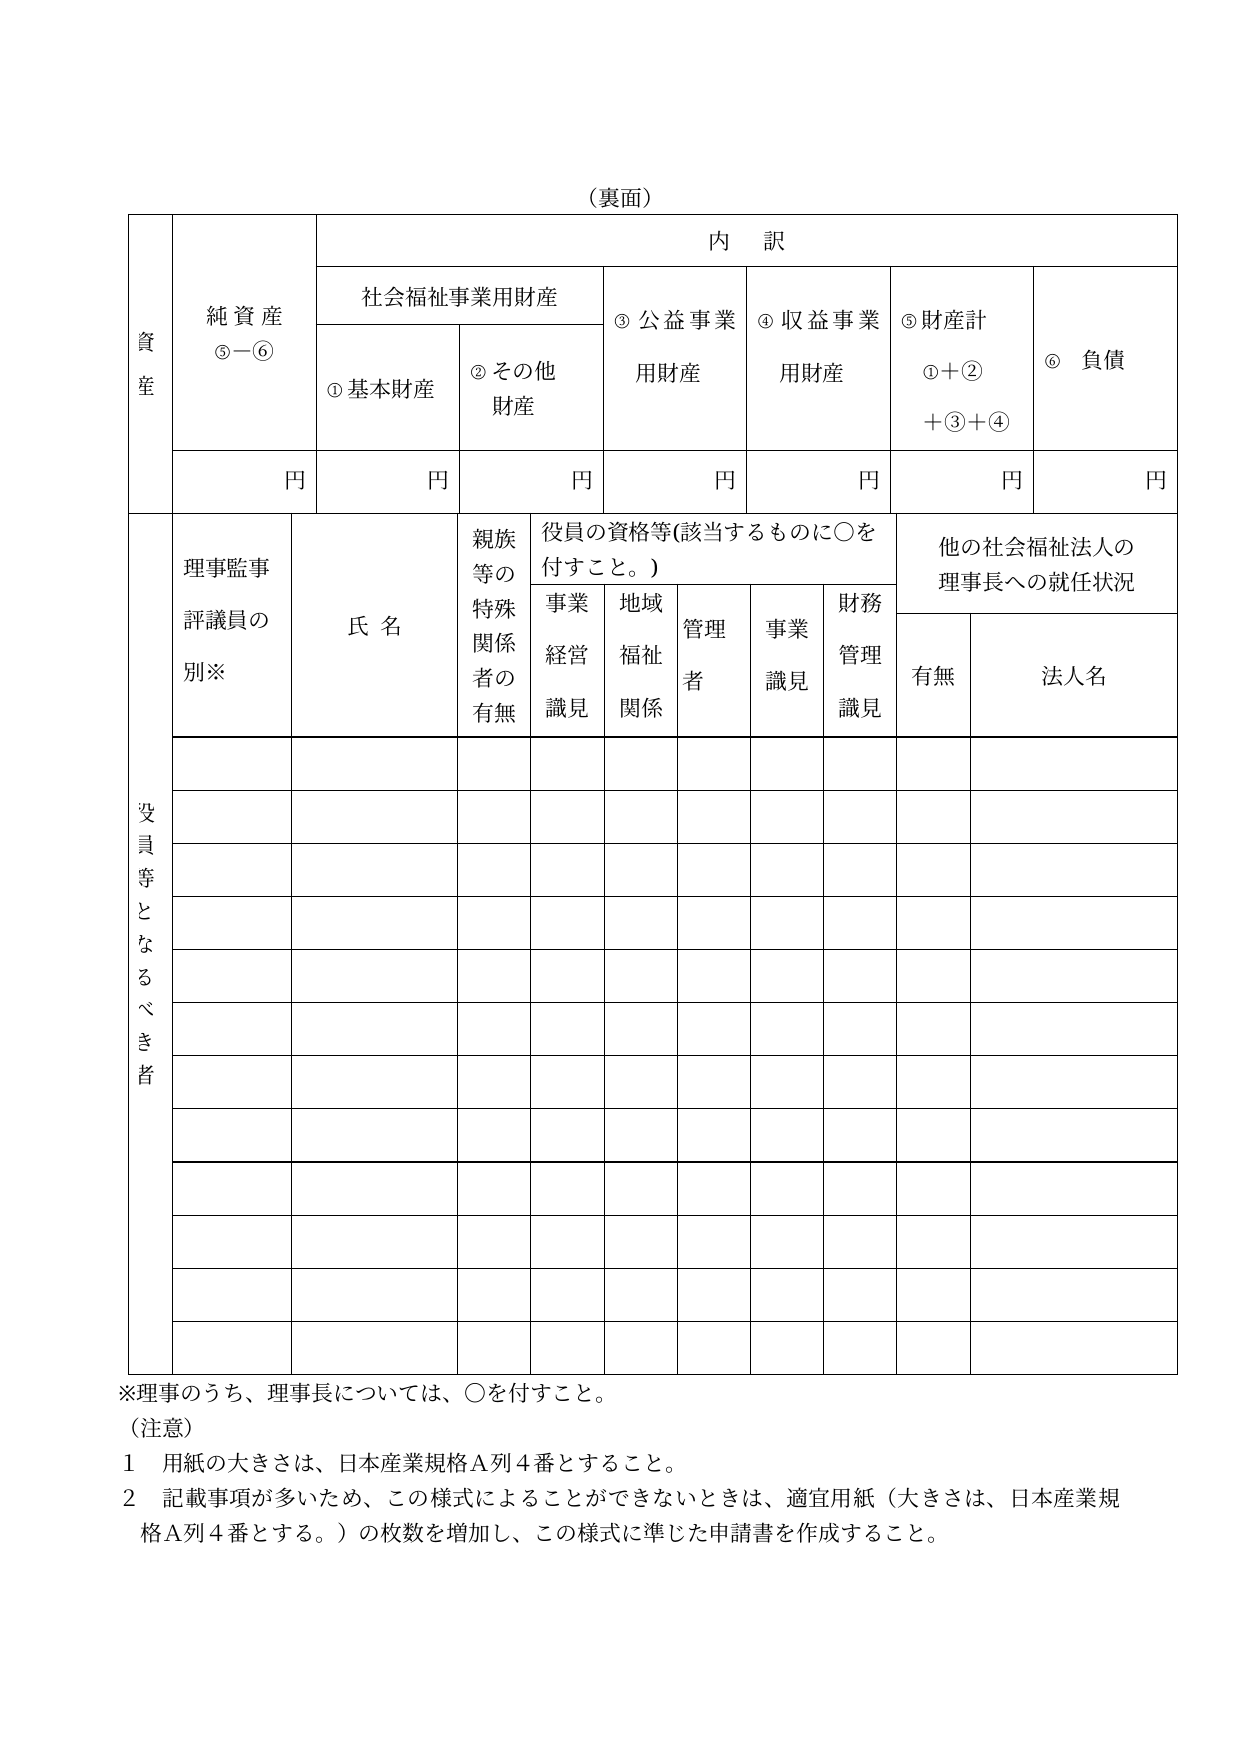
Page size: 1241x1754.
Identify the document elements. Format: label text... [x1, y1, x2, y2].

table_cell [292, 1269, 457, 1321]
table_cell [292, 791, 457, 843]
table_cell [897, 897, 970, 949]
table_cell 理事監事評議員の別※ [173, 514, 291, 736]
table_cell [678, 1163, 750, 1214]
table_cell [292, 897, 457, 949]
table_cell [897, 950, 970, 1002]
table_cell [971, 844, 1177, 896]
table_cell 円 [604, 451, 746, 513]
table_cell [751, 1056, 823, 1108]
text ※理事のうち、理事長については、〇を付すこと。 [118, 1375, 1122, 1410]
table_cell [605, 1163, 677, 1214]
table_cell 円 [460, 451, 603, 513]
table_cell [173, 844, 291, 896]
table_cell [751, 1216, 823, 1268]
table_cell [824, 950, 896, 1002]
table_cell [824, 897, 896, 949]
table_cell [458, 738, 530, 789]
table_cell [824, 1003, 896, 1055]
table_cell [458, 1056, 530, 1108]
table_cell [292, 1056, 457, 1108]
table_cell 負債 [1034, 267, 1177, 450]
table_cell [531, 1163, 604, 1214]
text （注意） [118, 1410, 1122, 1445]
table_header 資産 [129, 215, 172, 513]
text １ 用紙の大きさは、日本産業規格Ａ列４番とすること。 [118, 1445, 1122, 1480]
table_cell [458, 1322, 530, 1374]
table_cell 氏名 [292, 514, 457, 736]
table_cell [458, 791, 530, 843]
table_cell [531, 950, 604, 1002]
table_cell [605, 844, 677, 896]
table_cell [292, 1216, 457, 1268]
table_cell 法人名 [971, 614, 1177, 736]
table_cell ③公益事業用財産 [604, 267, 746, 450]
table_cell [678, 1109, 750, 1161]
table_cell [897, 1056, 970, 1108]
table_cell [897, 1216, 970, 1268]
table_cell 財務管理識見 [824, 585, 896, 736]
table_cell [971, 950, 1177, 1002]
table_cell [458, 1216, 530, 1268]
table_header 内訳 [317, 215, 1177, 266]
table_cell [173, 1109, 291, 1161]
table_cell ②その他 財産 [460, 325, 603, 450]
table_cell 円 [317, 451, 459, 513]
table_cell [292, 950, 457, 1002]
table_cell [897, 1003, 970, 1055]
table_cell [678, 1003, 750, 1055]
table_cell [897, 791, 970, 843]
table_cell [751, 844, 823, 896]
table_cell [678, 1056, 750, 1108]
table_cell [605, 791, 677, 843]
table_cell [458, 950, 530, 1002]
table_cell [678, 1322, 750, 1374]
table_cell [458, 844, 530, 896]
text ２ 記載事項が多いため、この様式によることができないときは、適宜用紙（大きさは、日本産業規格Ａ列４番とする。）の枚数を増加し、この様式に準じた申請書を作成すること。 [118, 1480, 1122, 1549]
table_cell 社会福祉事業用財産 [317, 267, 603, 324]
text （裏面） [118, 179, 1122, 214]
table_cell [824, 1269, 896, 1321]
table_cell [678, 791, 750, 843]
table_cell [292, 844, 457, 896]
table_cell ①基本財産 [317, 325, 459, 450]
table_cell [971, 1003, 1177, 1055]
table_cell 事業経営識見 [531, 585, 604, 736]
table_cell [971, 738, 1177, 789]
table_cell [605, 1322, 677, 1374]
table_cell 円 [747, 451, 890, 513]
table_cell [173, 1269, 291, 1321]
table_cell [678, 738, 750, 789]
table_cell [173, 791, 291, 843]
table_header 純資産 ⑤－⑥ [173, 215, 316, 450]
table_cell 有無 [897, 614, 970, 736]
table_cell [531, 738, 604, 789]
table_cell [971, 1322, 1177, 1374]
table_cell [971, 1216, 1177, 1268]
table_cell [173, 1056, 291, 1108]
table_cell [458, 897, 530, 949]
table_cell [678, 950, 750, 1002]
table_cell [897, 1269, 970, 1321]
table_cell [751, 950, 823, 1002]
table_cell [897, 738, 970, 789]
table_cell ④収益事業用財産 [747, 267, 890, 450]
table_cell [531, 1109, 604, 1161]
table_cell [292, 738, 457, 789]
table_cell [824, 1109, 896, 1161]
table_cell [824, 1056, 896, 1108]
table_cell [824, 1163, 896, 1214]
table_cell 親族等の特殊関係者の有無 [458, 514, 530, 736]
table_cell [458, 1109, 530, 1161]
table_cell [678, 1216, 750, 1268]
table_cell [897, 844, 970, 896]
table_cell [531, 844, 604, 896]
table_cell 円 [1034, 451, 1177, 513]
table_cell [971, 1056, 1177, 1108]
table_cell [531, 897, 604, 949]
table_cell [751, 791, 823, 843]
table_cell [824, 844, 896, 896]
table_cell [173, 897, 291, 949]
table_cell [824, 1322, 896, 1374]
table_cell [292, 1163, 457, 1214]
table_cell [971, 1109, 1177, 1161]
table_cell [605, 950, 677, 1002]
table_cell [173, 1003, 291, 1055]
table_cell [531, 1216, 604, 1268]
table_cell [751, 1109, 823, 1161]
table_cell 役員の資格等(該当するものに○を付すこと。) [531, 514, 896, 583]
table_cell [458, 1163, 530, 1214]
table_cell [971, 1163, 1177, 1214]
table_cell [173, 1163, 291, 1214]
table_cell [605, 738, 677, 789]
table_cell [531, 1269, 604, 1321]
table_cell [292, 1109, 457, 1161]
table_cell [605, 1003, 677, 1055]
table_cell [605, 1109, 677, 1161]
table_cell [605, 1269, 677, 1321]
table_cell 地域福祉関係 [605, 585, 677, 736]
table_cell [824, 791, 896, 843]
table_cell ⑤財産計 ①＋② ＋③＋④ [891, 267, 1033, 450]
table_cell [751, 738, 823, 789]
table_cell [678, 897, 750, 949]
table_cell [751, 1269, 823, 1321]
table_cell 管理者 [678, 585, 750, 736]
table_cell [751, 1322, 823, 1374]
table_cell [751, 1163, 823, 1214]
table_cell [897, 1163, 970, 1214]
table_cell [531, 1056, 604, 1108]
table_cell [824, 738, 896, 789]
table_cell [971, 1269, 1177, 1321]
table_cell [531, 791, 604, 843]
table_cell 役員等となるべき者 [129, 514, 172, 1374]
table_cell [751, 1003, 823, 1055]
table_cell [531, 1322, 604, 1374]
table_cell [458, 1269, 530, 1321]
table_cell [605, 1216, 677, 1268]
table_cell [173, 738, 291, 789]
table_cell 円 [891, 451, 1033, 513]
table_cell [292, 1322, 457, 1374]
table_cell 事業識見 [751, 585, 823, 736]
table_cell [458, 1003, 530, 1055]
table_cell [531, 1003, 604, 1055]
table_cell [971, 791, 1177, 843]
table_cell 円 [173, 451, 316, 513]
table_cell [971, 897, 1177, 949]
table_cell [605, 1056, 677, 1108]
table_cell [897, 1109, 970, 1161]
table_cell [173, 1322, 291, 1374]
table_cell [173, 950, 291, 1002]
table_cell [897, 1322, 970, 1374]
table_cell [173, 1216, 291, 1268]
table_cell [751, 897, 823, 949]
table_cell [678, 1269, 750, 1321]
table_cell [605, 897, 677, 949]
table_cell [678, 844, 750, 896]
table_cell 他の社会福祉法人の 理事長への就任状況 [897, 514, 1177, 613]
table_cell [824, 1216, 896, 1268]
table_cell [292, 1003, 457, 1055]
